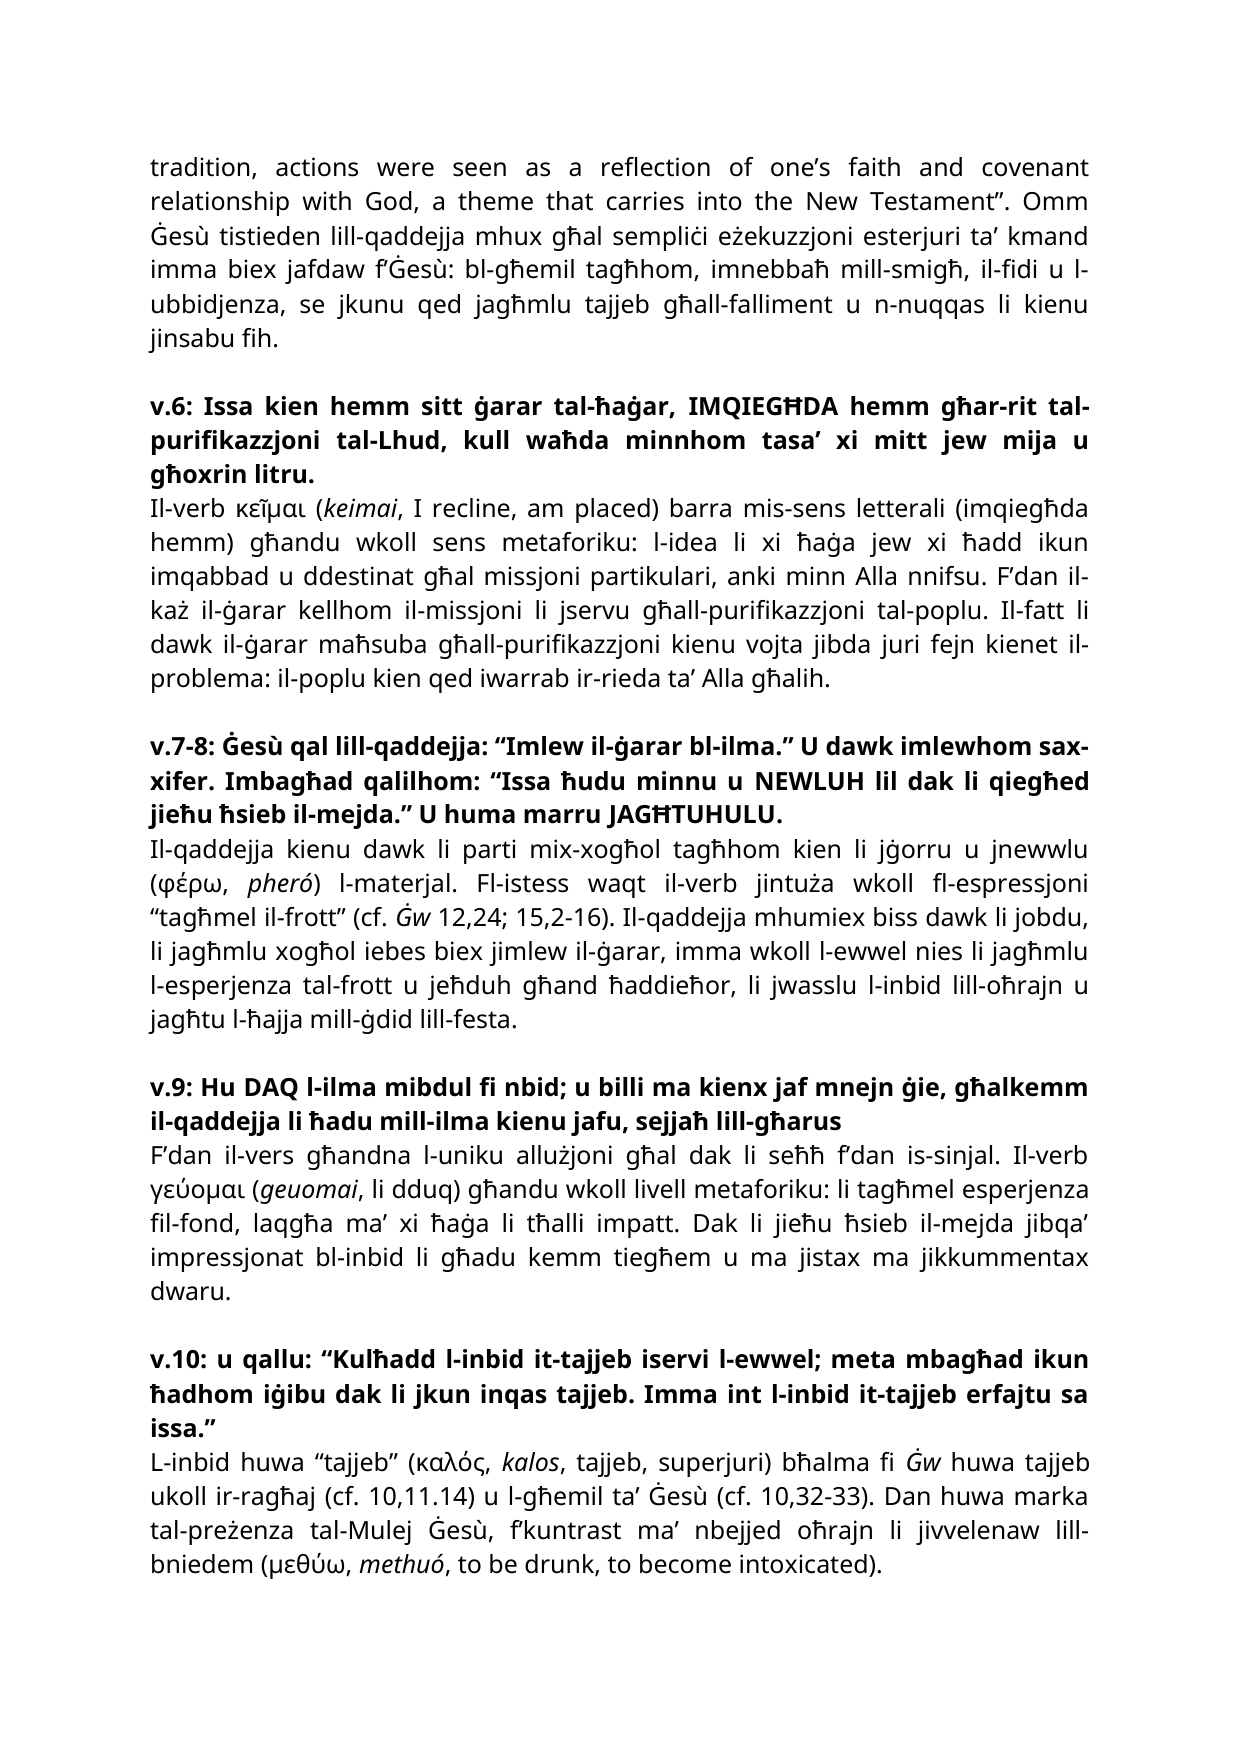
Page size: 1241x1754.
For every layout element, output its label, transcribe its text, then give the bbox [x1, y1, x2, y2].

text v.6: Issa kien hemm sitt ġarar tal-ħaġar, imqiegħda hemm għar-rit tal-purifikazzjoni tal-Lhud, kull waħda minnhom tasa’ xi mitt jew mija u għoxrin litru. [150, 388, 1090, 491]
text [150, 150, 1090, 354]
text Il-verb κεῖμαι (keimai, I recline, am placed) barra mis-sens letterali (imqiegħda hemm) għandu wkoll sens metaforiku: l-idea li xi ħaġa jew xi ħadd ikun imqabbad u ddestinat għal missjoni partikulari, anki minn Alla nnifsu. F’dan il-każ il-ġarar kellhom il-missjoni li jservu għall-purifikazzjoni tal-poplu. Il-fatt li dawk il-ġarar maħsuba għall-purifikazzjoni kienu vojta jibda juri fejn kienet il-problema: il-poplu kien qed iwarrab ir-rieda ta’ Alla għalih. [150, 491, 1090, 695]
text F’dan il-vers għandna l-uniku allużjoni għal dak li seħħ f’dan is-sinjal. Il-verb γεύομαι (geuomai, li dduq) għandu wkoll livell metaforiku: li tagħmel esperjenza fil-fond, laqgħa ma’ xi ħaġa li tħalli impatt. Dak li jieħu ħsieb il-mejda jibqa’ impressjonat bl-inbid li għadu kemm tiegħem u ma jistax ma jikkummentax dwaru. [150, 1138, 1090, 1308]
text v.9: Hu daq l-ilma mibdul fi nbid; u billi ma kienx jaf mnejn ġie, għalkemm il-qaddejja li ħadu mill-ilma kienu jafu, sejjaħ lill-għarus [150, 1070, 1090, 1138]
text L-inbid huwa “tajjeb” (καλός, kalos, tajjeb, superjuri) bħalma fi Ġw huwa tajjeb ukoll ir-ragħaj (cf. 10,11.14) u l-għemil ta’ Ġesù (cf. 10,32-33). Dan huwa marka tal-preżenza tal-Mulej Ġesù, f’kuntrast ma’ nbejjed oħrajn li jivvelenaw lill-bniedem (μεθύω, methuó, to be drunk, to become intoxicated). [150, 1444, 1090, 1581]
text v.10: u qallu: “Kulħadd l-inbid it-tajjeb iservi l-ewwel; meta mbagħad ikun ħadhom iġibu dak li jkun inqas tajjeb. Imma int l-inbid it-tajjeb erfajtu sa issa.” [150, 1342, 1090, 1444]
text Il-qaddejja kienu dawk li parti mix-xogħol tagħhom kien li jġorru u jnewwlu (φέρω, pheró) l-materjal. Fl-istess waqt il-verb jintuża wkoll fl-espressjoni “tagħmel il-frott” (cf. Ġw 12,24; 15,2-16). Il-qaddejja mhumiex biss dawk li jobdu, li jagħmlu xogħol iebes biex jimlew il-ġarar, imma wkoll l-ewwel nies li jagħmlu l-esperjenza tal-frott u jeħduh għand ħaddieħor, li jwasslu l-inbid lill-oħrajn u jagħtu l-ħajja mill-ġdid lill-festa. [150, 831, 1090, 1036]
text v.7-8: Ġesù qal lill-qaddejja: “Imlew il-ġarar bl-ilma.” U dawk imlewhom sax-xifer. Imbagħad qalilhom: “Issa ħudu minnu u newluh lil dak li qiegħed jieħu ħsieb il-mejda.” U huma marru jagħtuhulu. [150, 729, 1090, 831]
